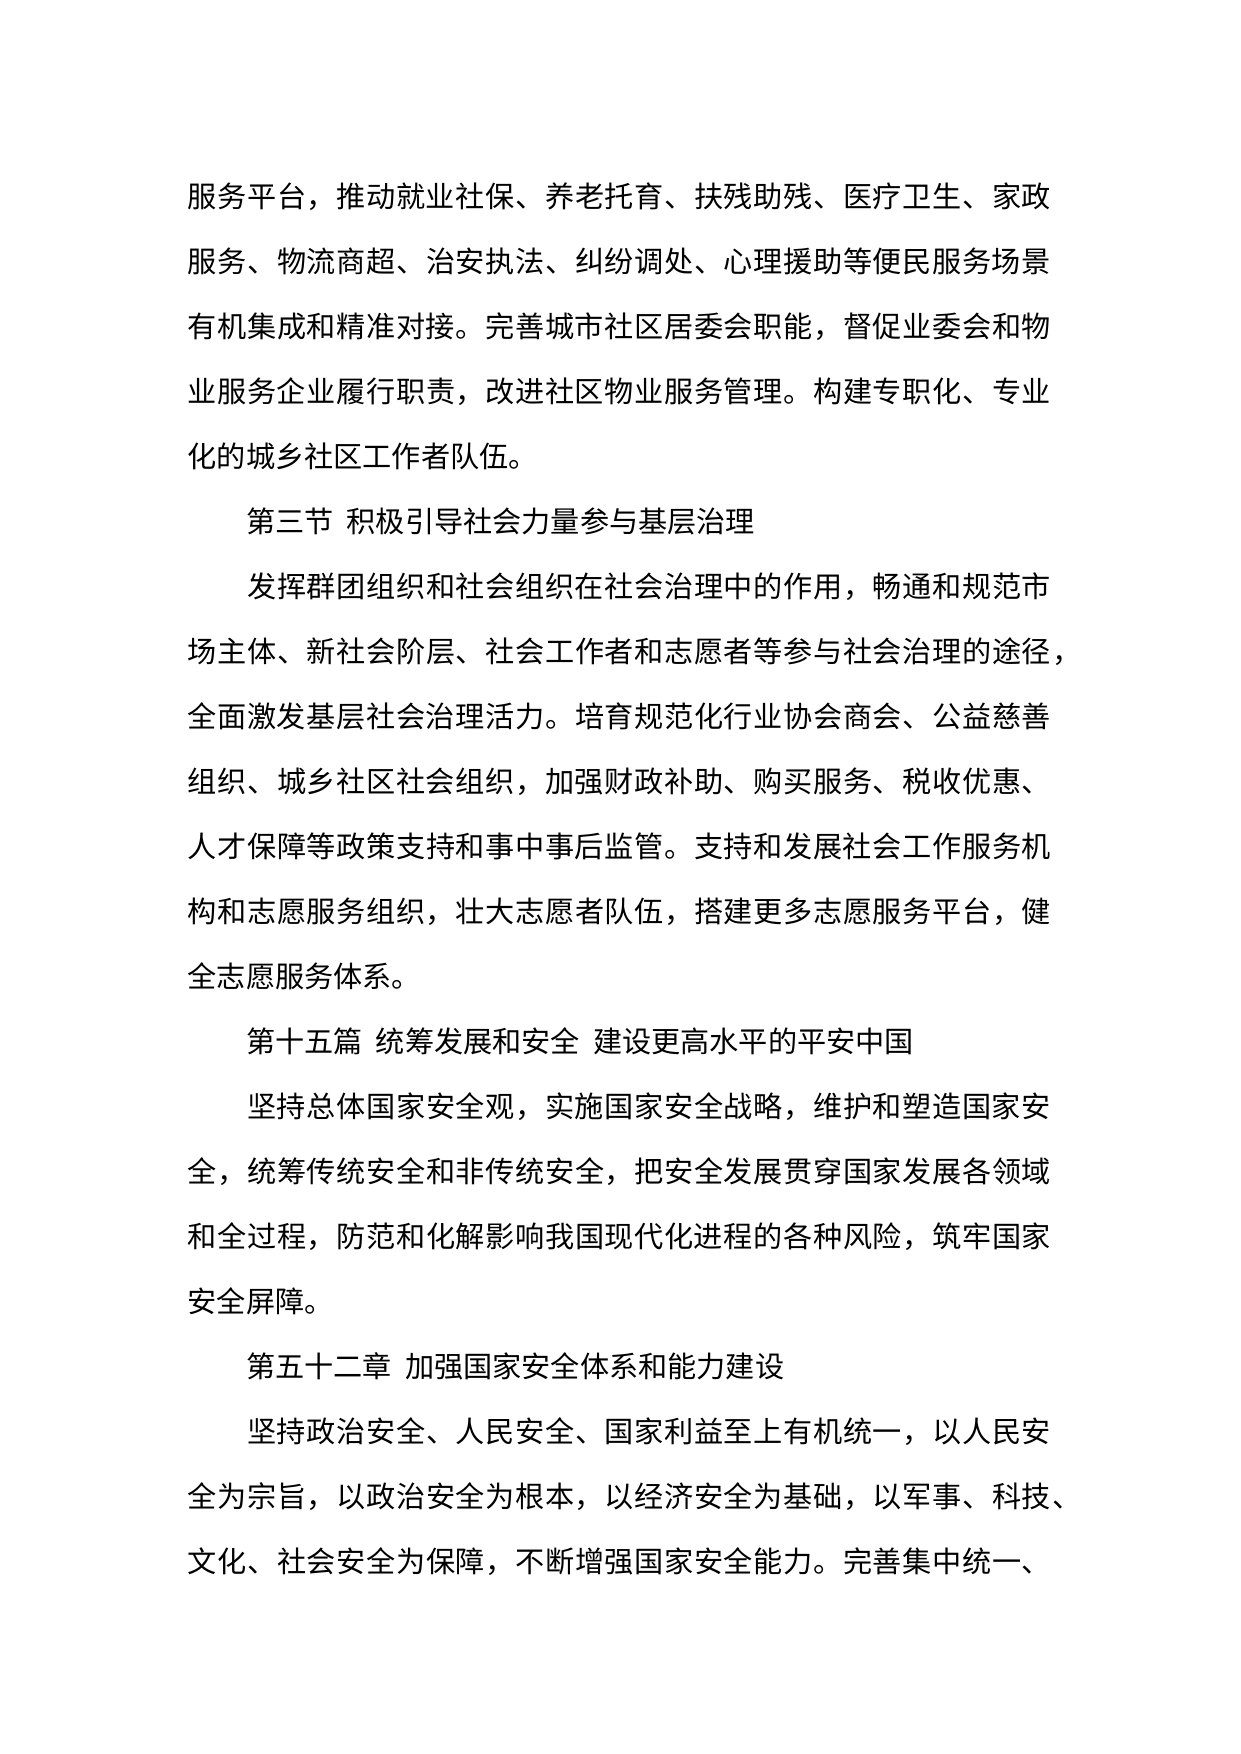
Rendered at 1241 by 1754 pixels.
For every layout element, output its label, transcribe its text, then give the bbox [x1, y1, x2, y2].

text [187, 1397, 1053, 1592]
text 第十五篇 统筹发展和安全 建设更高水平的平安中国 [187, 1007, 1053, 1072]
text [187, 162, 1053, 487]
text 发挥群团组织和社会组织在社会治理中的作用，畅通和规范市场主体、新社会阶层、社会工作者和志愿者等参与社会治理的途径，全面激发基层社会治理活力。培育规范化行业协会商会、公益慈善组织、城乡社区社会组织，加强财政补助、购买服务、税收优惠、人才保障等政策支持和事中事后监管。支持和发展社会工作服务机构和志愿服务组织，壮大志愿者队伍，搭建更多志愿服务平台，健全志愿服务体系。 [187, 552, 1053, 1007]
text 第五十二章 加强国家安全体系和能力建设 [187, 1332, 1053, 1397]
text 第三节 积极引导社会力量参与基层治理 [187, 487, 1053, 552]
text 坚持总体国家安全观，实施国家安全战略，维护和塑造国家安全，统筹传统安全和非传统安全，把安全发展贯穿国家发展各领域和全过程，防范和化解影响我国现代化进程的各种风险，筑牢国家安全屏障。 [187, 1072, 1053, 1332]
